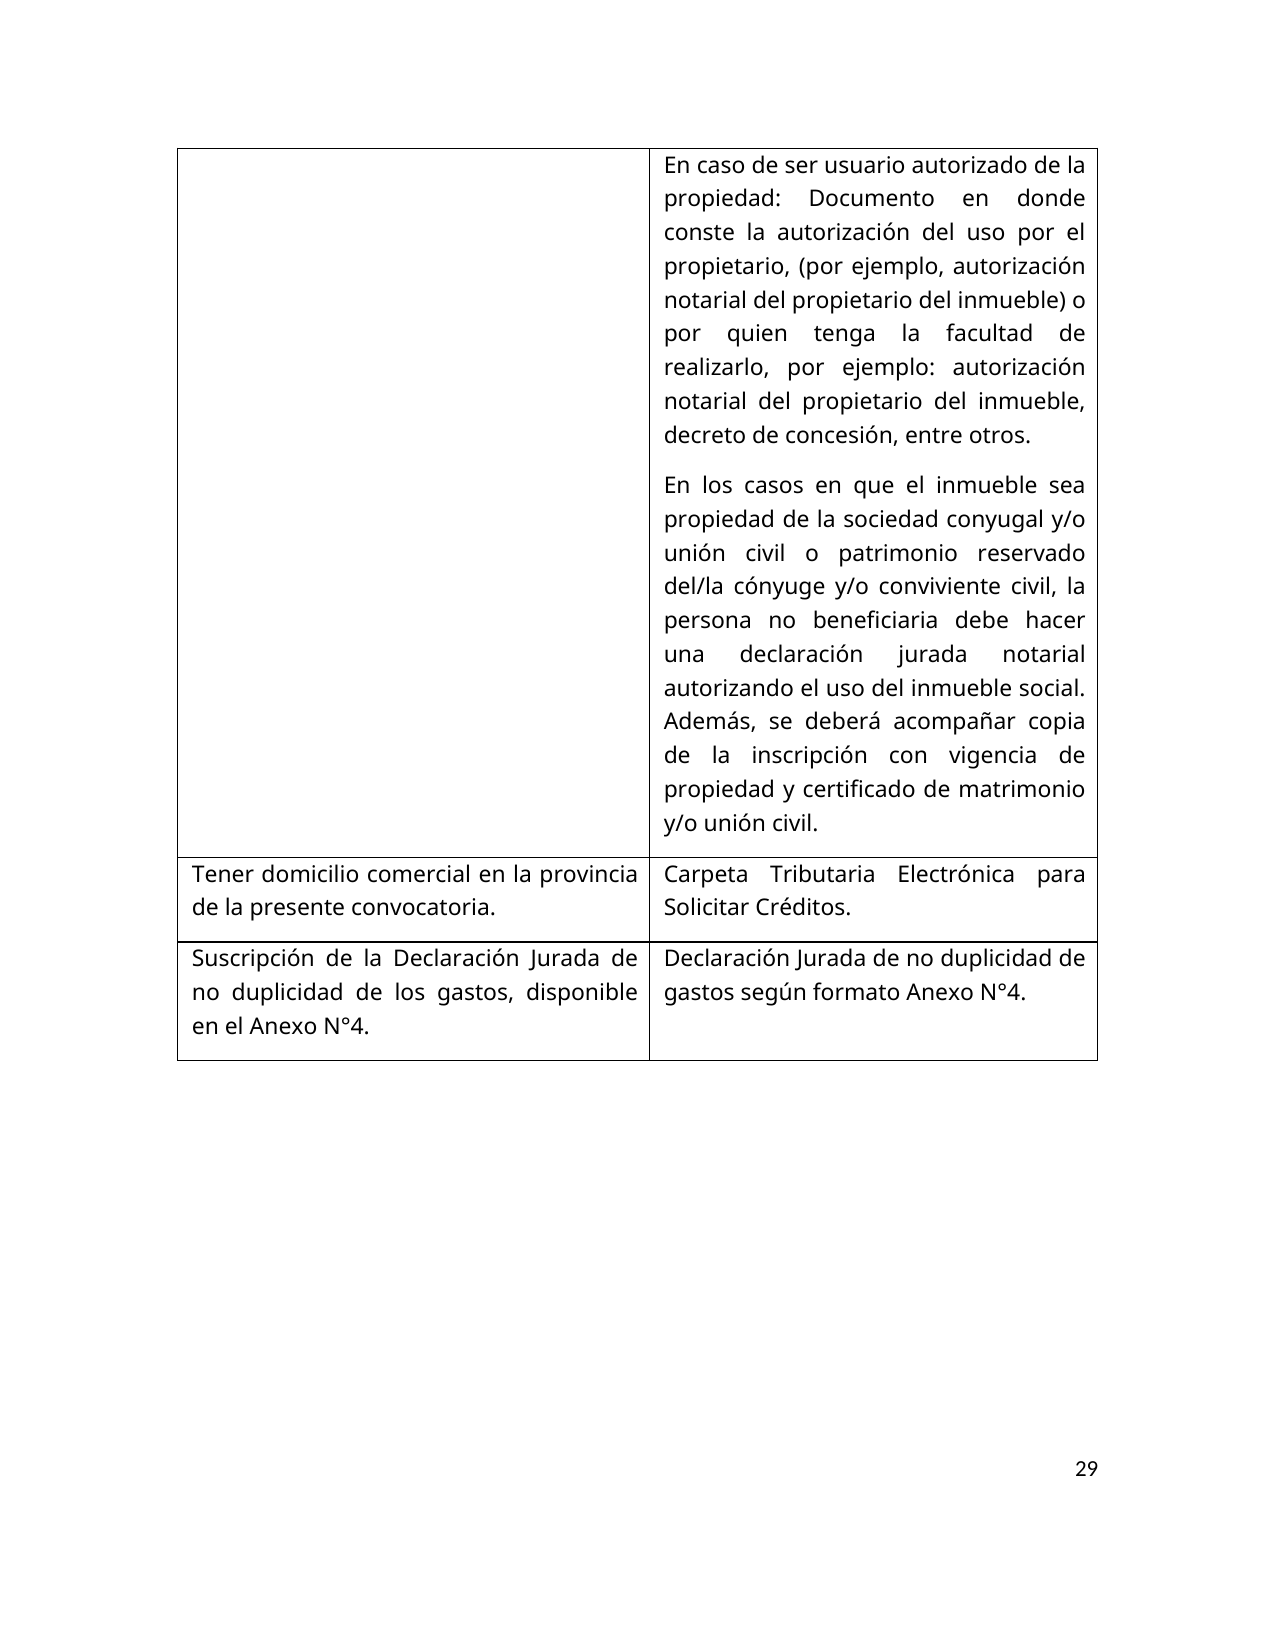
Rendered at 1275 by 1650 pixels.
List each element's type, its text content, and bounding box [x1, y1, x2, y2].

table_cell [650, 149, 1097, 857]
table_cell Tener domicilio comercial en la provincia de la presente convocatoria. [178, 858, 649, 941]
table_cell Suscripción de la Declaración Jurada de no duplicidad de los gastos, disponible en el Anexo N°4. [178, 943, 649, 1060]
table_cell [178, 149, 649, 857]
table_cell Carpeta Tributaria Electrónica para Solicitar Créditos. [650, 858, 1097, 941]
table_cell Declaración Jurada de no duplicidad de gastos según formato Anexo N°4. [650, 943, 1097, 1060]
